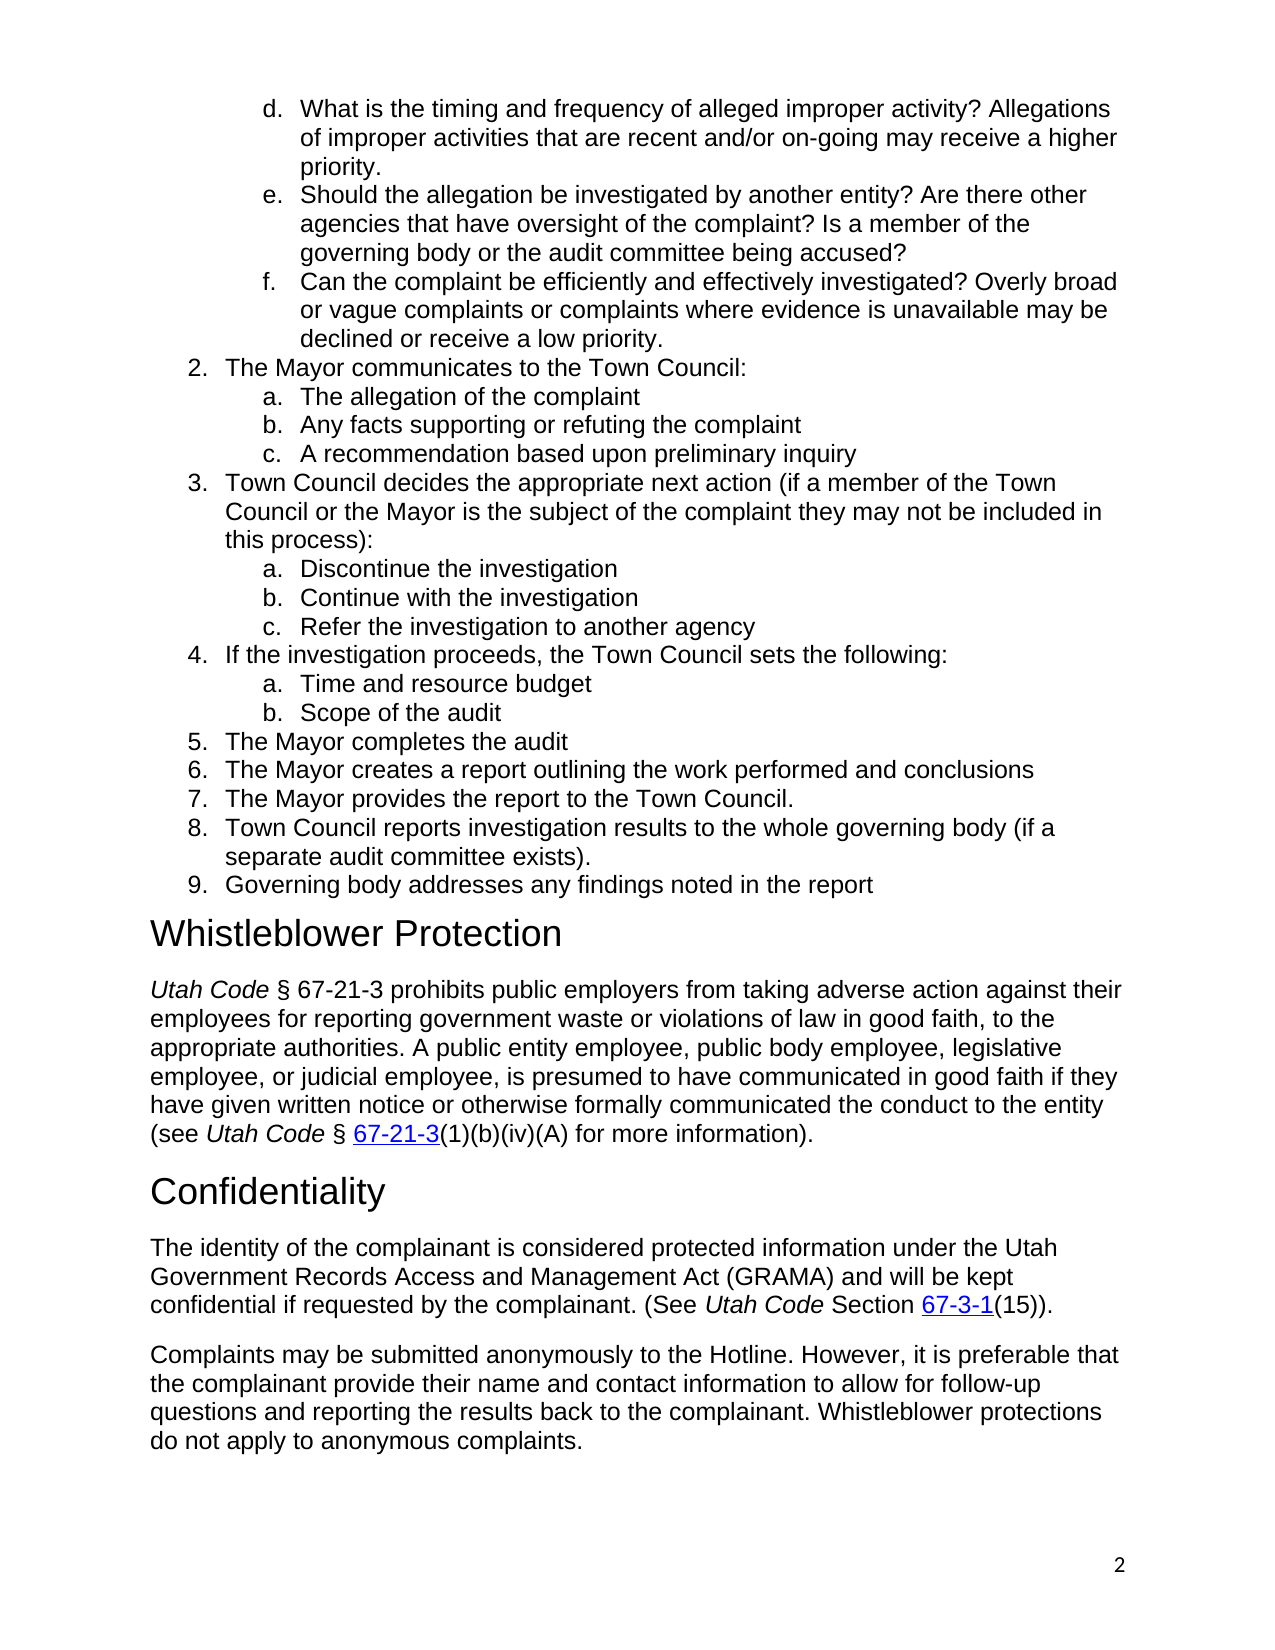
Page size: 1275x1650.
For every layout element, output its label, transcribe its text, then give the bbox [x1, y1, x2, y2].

list Discontinue the investigation [262, 554, 1125, 583]
list The Mayor communicates to the Town Council: [187, 353, 1125, 382]
list Town Council reports investigation results to the whole governing body (if a separate audit committee exists). [187, 813, 1125, 870]
list Should the allegation be investigated by another entity? Are there other agencies that have oversight of the complaint? Is a member of the governing body or the audit committee being accused? [262, 180, 1125, 267]
list The allegation of the complaint [262, 382, 1125, 410]
list Can the complaint be efficiently and effectively investigated? Overly broad or vague complaints or complaints where evidence is unavailable may be declined or receive a low priority. [262, 267, 1125, 353]
text The identity of the complainant is considered protected information under the Utah Government Records Access and Management Act (GRAMA) and will be kept confidential if requested by the complainant. (See Utah Code Section 67-3-1(15)). [150, 1233, 1125, 1319]
text Confidentiality [150, 1169, 1125, 1212]
list What is the timing and frequency of alleged improper activity? Allegations of improper activities that are recent and/or on-going may receive a higher priority. [262, 94, 1125, 180]
list Town Council decides the appropriate next action (if a member of the Town Council or the Mayor is the subject of the complaint they may not be included in this process): [187, 468, 1125, 554]
list The Mayor completes the audit [187, 727, 1125, 755]
list Continue with the investigation [262, 583, 1125, 612]
list If the investigation proceeds, the Town Council sets the following: [187, 640, 1125, 669]
list Refer the investigation to another agency [262, 612, 1125, 640]
text Utah Code § 67-21-3 prohibits public employers from taking adverse action against their employees for reporting government waste or violations of law in good faith, to the appropriate authorities. A public entity employee, public body employee, legislative employee, or judicial employee, is presumed to have communicated in good faith if they have given written notice or otherwise formally communicated the conduct to the entity (see Utah Code § 67-21-3(1)(b)(iv)(A) for more information). [150, 976, 1125, 1148]
list Governing body addresses any findings noted in the report [187, 870, 1125, 899]
list Time and resource budget [262, 669, 1125, 698]
text Whistleblower Protection [150, 912, 1125, 955]
text Complaints may be submitted anonymously to the Hotline. However, it is preferable that the complainant provide their name and contact information to allow for follow-up questions and reporting the results back to the complainant. Whistleblower protections do not apply to anonymous complaints. [150, 1340, 1125, 1455]
list A recommendation based upon preliminary inquiry [262, 439, 1125, 468]
list The Mayor creates a report outlining the work performed and conclusions [187, 755, 1125, 784]
list The Mayor provides the report to the Town Council. [187, 784, 1125, 813]
list Scope of the audit [262, 698, 1125, 727]
list Any facts supporting or refuting the complaint [262, 410, 1125, 439]
